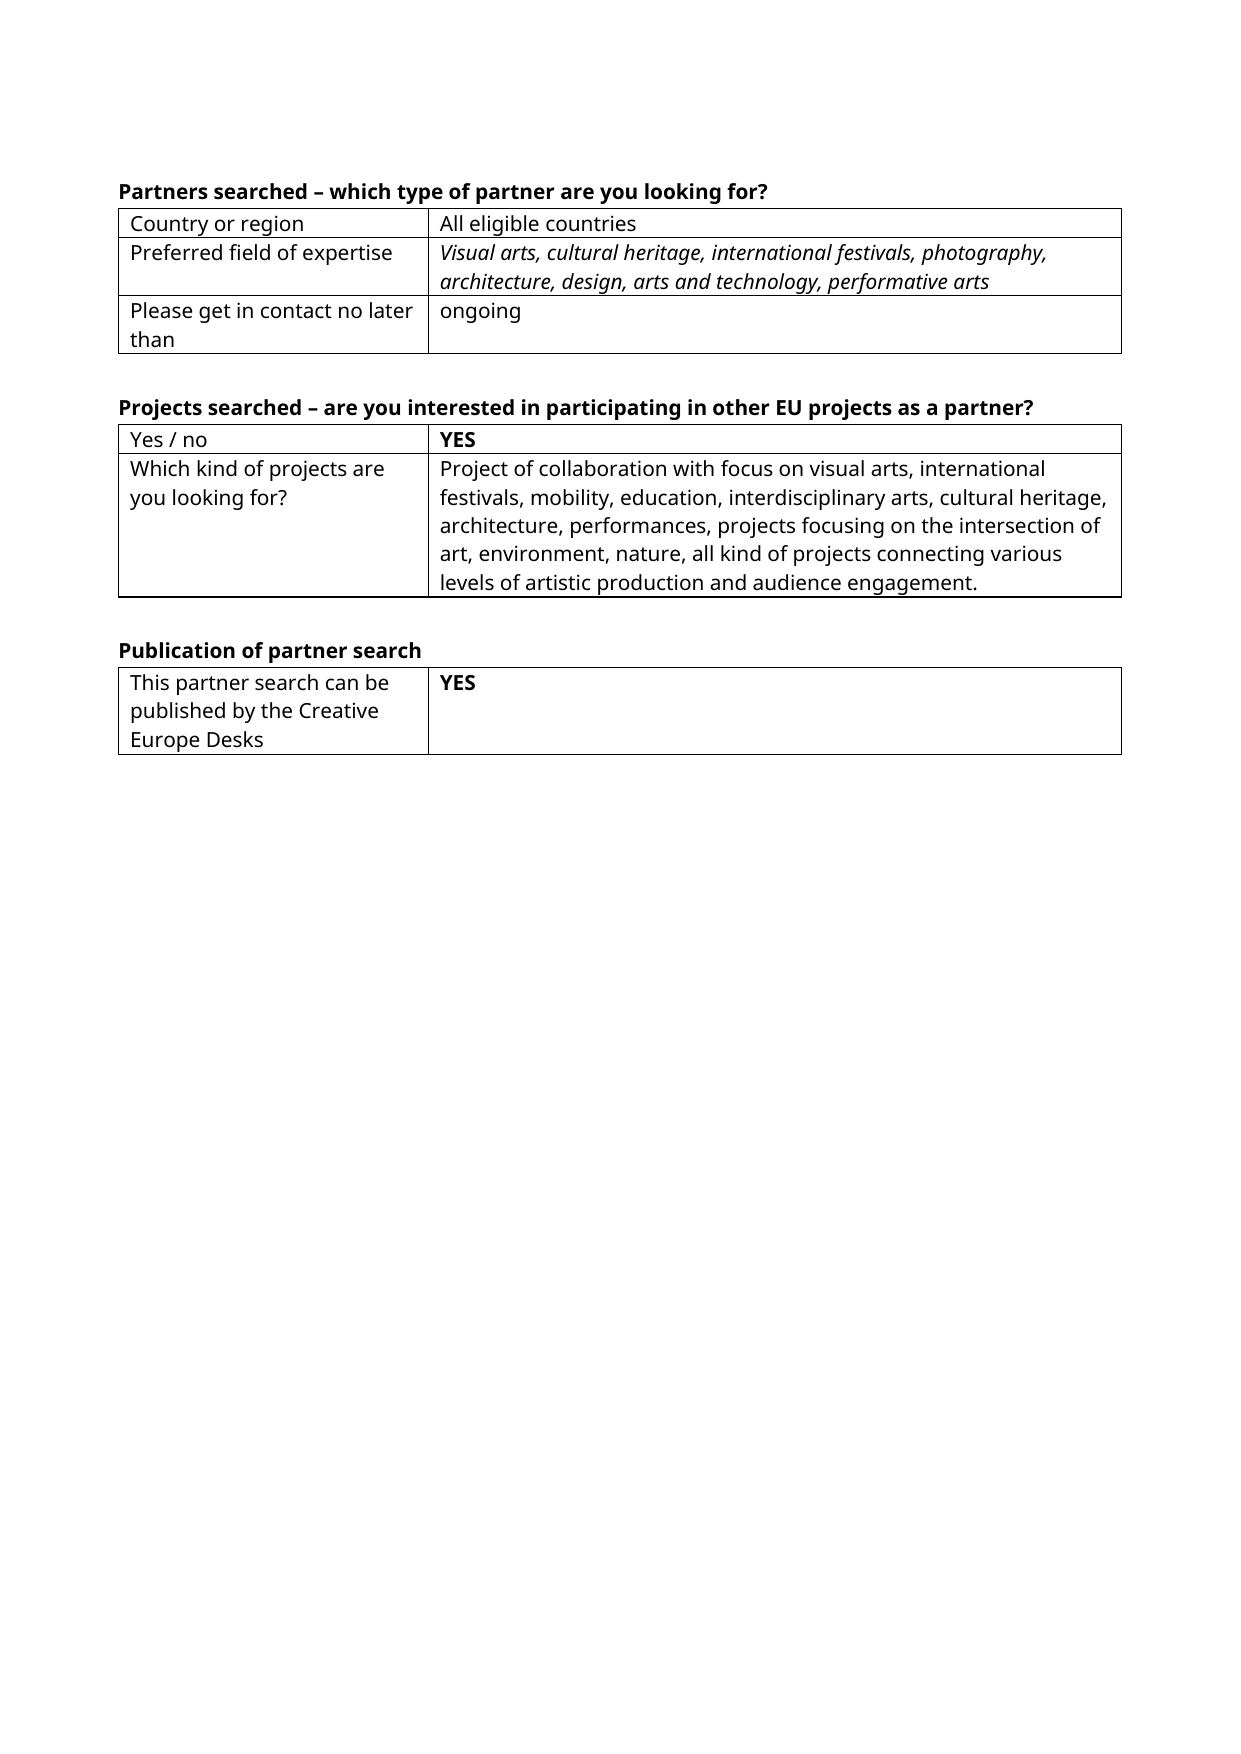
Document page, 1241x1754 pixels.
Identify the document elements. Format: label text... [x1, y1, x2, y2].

table_header Country or region [119, 209, 428, 237]
table_cell Which kind of projects are you looking for? [119, 454, 428, 596]
table_header All eligible countries [429, 209, 1121, 237]
table_cell Visual arts, cultural heritage, international festivals, photography, architecture, design, arts and technology, performative arts [429, 238, 1121, 295]
table_header YES [429, 425, 1121, 453]
table_header Yes / no [119, 425, 428, 453]
table_header This partner search can be published by the Creative Europe Desks [119, 668, 428, 753]
subtitle Partners searched – which type of partner are you looking for? [118, 177, 1122, 206]
table_cell ongoing [429, 296, 1121, 353]
subtitle Projects searched – are you interested in participating in other EU projects as a partner? [118, 393, 1122, 422]
subtitle Publication of partner search [118, 636, 1122, 665]
table_cell Project of collaboration with focus on visual arts, international festivals, mobility, education, interdisciplinary arts, cultural heritage, architecture, performances, projects focusing on the intersection of art, environment, nature, all kind of projects connecting various levels of artistic production and audience engagement. [429, 454, 1121, 596]
table_header YES [429, 668, 1121, 753]
table_cell Preferred field of expertise [119, 238, 428, 295]
table_cell Please get in contact no later than [119, 296, 428, 353]
